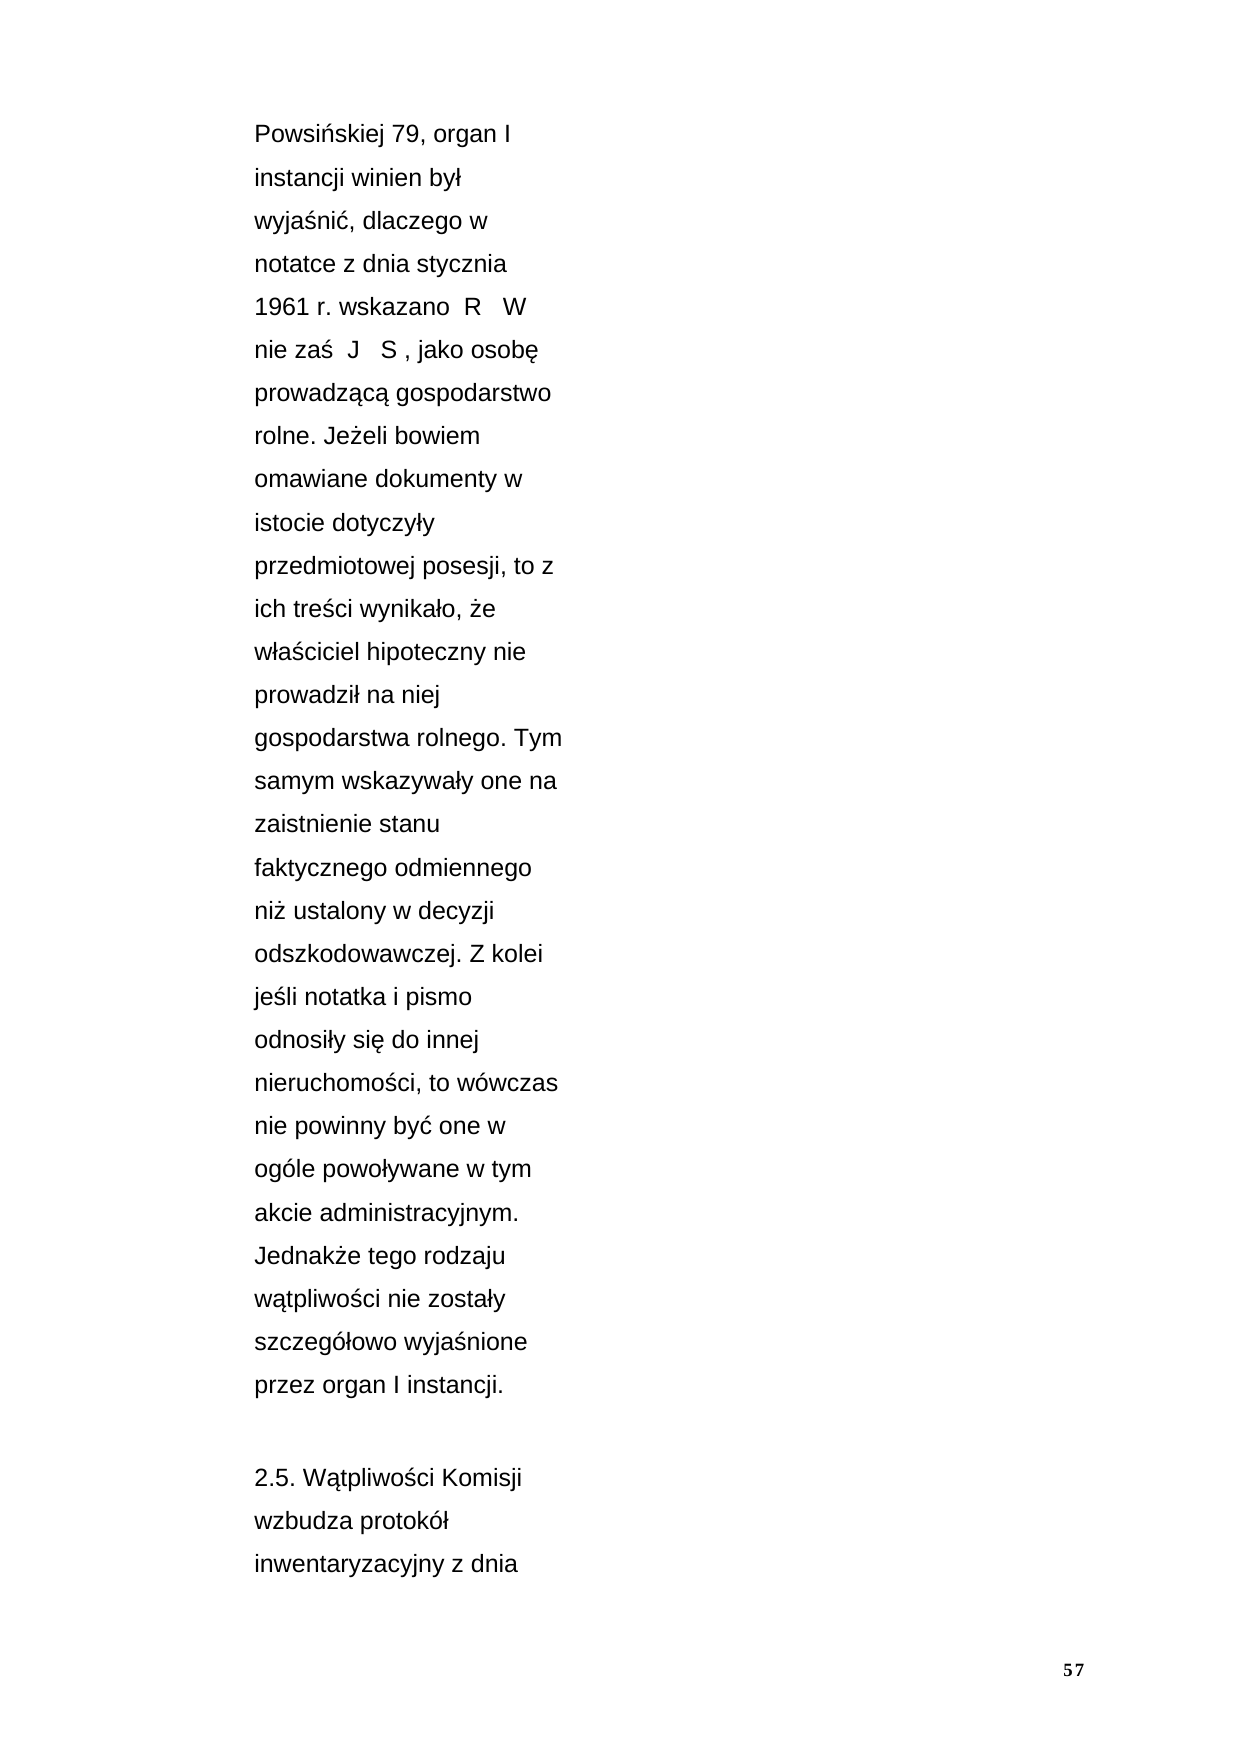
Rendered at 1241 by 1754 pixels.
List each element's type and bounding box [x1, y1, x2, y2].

text [254, 119, 567, 1399]
text [254, 1463, 567, 1578]
